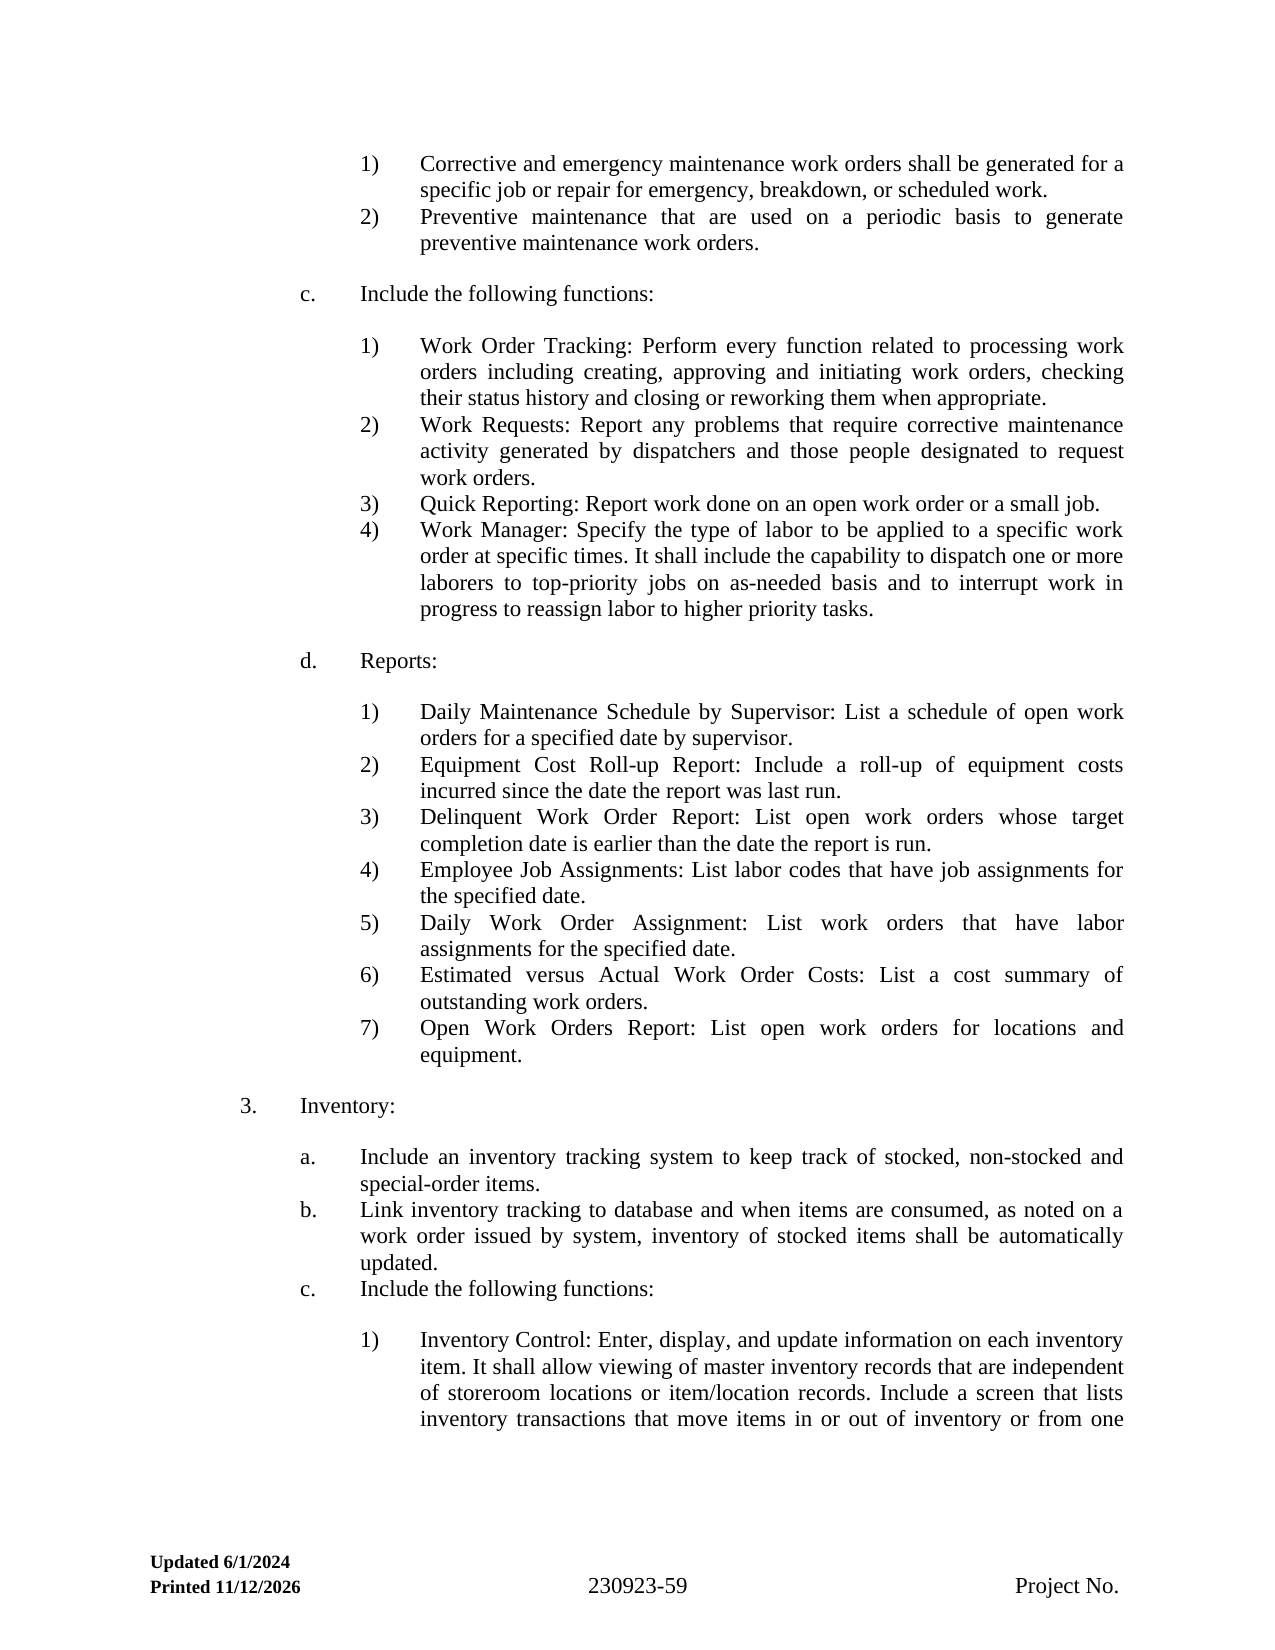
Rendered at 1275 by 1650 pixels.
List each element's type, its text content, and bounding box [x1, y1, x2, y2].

text Daily Maintenance Schedule by Supervisor: List a schedule of open work orders for a specified date by supervisor. [360, 698, 1125, 751]
text Reports: [300, 647, 1125, 673]
text Corrective and emergency maintenance work orders shall be generated for a specific job or repair for emergency, breakdown, or scheduled work. [360, 150, 1125, 203]
text Equipment Cost Roll-up Report: Include a roll-up of equipment costs incurred since the date the report was last run. [360, 751, 1125, 803]
text Inventory: [240, 1092, 1125, 1118]
text Include an inventory tracking system to keep track of stocked, non-stocked and special-order items. [300, 1143, 1125, 1196]
text Link inventory tracking to database and when items are consumed, as noted on a work order issued by system, inventory of stocked items shall be automatically updated. [300, 1196, 1125, 1275]
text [360, 1326, 1125, 1432]
text Open Work Orders Report: List open work orders for locations and equipment. [360, 1014, 1125, 1067]
text Work Manager: Specify the type of labor to be applied to a specific work order at specific times. It shall include the capability to dispatch one or more laborers to top-priority jobs on as-needed basis and to interrupt work in progress to reassign labor to higher priority tasks. [360, 516, 1125, 622]
text Delinquent Work Order Report: List open work orders whose target completion date is earlier than the date the report is run. [360, 803, 1125, 856]
text Employee Job Assignments: List labor codes that have job assignments for the specified date. [360, 856, 1125, 909]
text Include the following functions: [300, 1275, 1125, 1301]
text Quick Reporting: Report work done on an open work order or a small job. [360, 490, 1125, 516]
text Preventive maintenance that are used on a periodic basis to generate preventive maintenance work orders. [360, 203, 1125, 255]
text Work Order Tracking: Perform every function related to processing work orders including creating, approving and initiating work orders, checking their status history and closing or reworking them when appropriate. [360, 332, 1125, 411]
text Include the following functions: [300, 280, 1125, 307]
text Work Requests: Report any problems that require corrective maintenance activity generated by dispatchers and those people designated to request work orders. [360, 411, 1125, 490]
text Estimated versus Actual Work Order Costs: List a cost summary of outstanding work orders. [360, 962, 1125, 1014]
text Daily Work Order Assignment: List work orders that have labor assignments for the specified date. [360, 909, 1125, 962]
